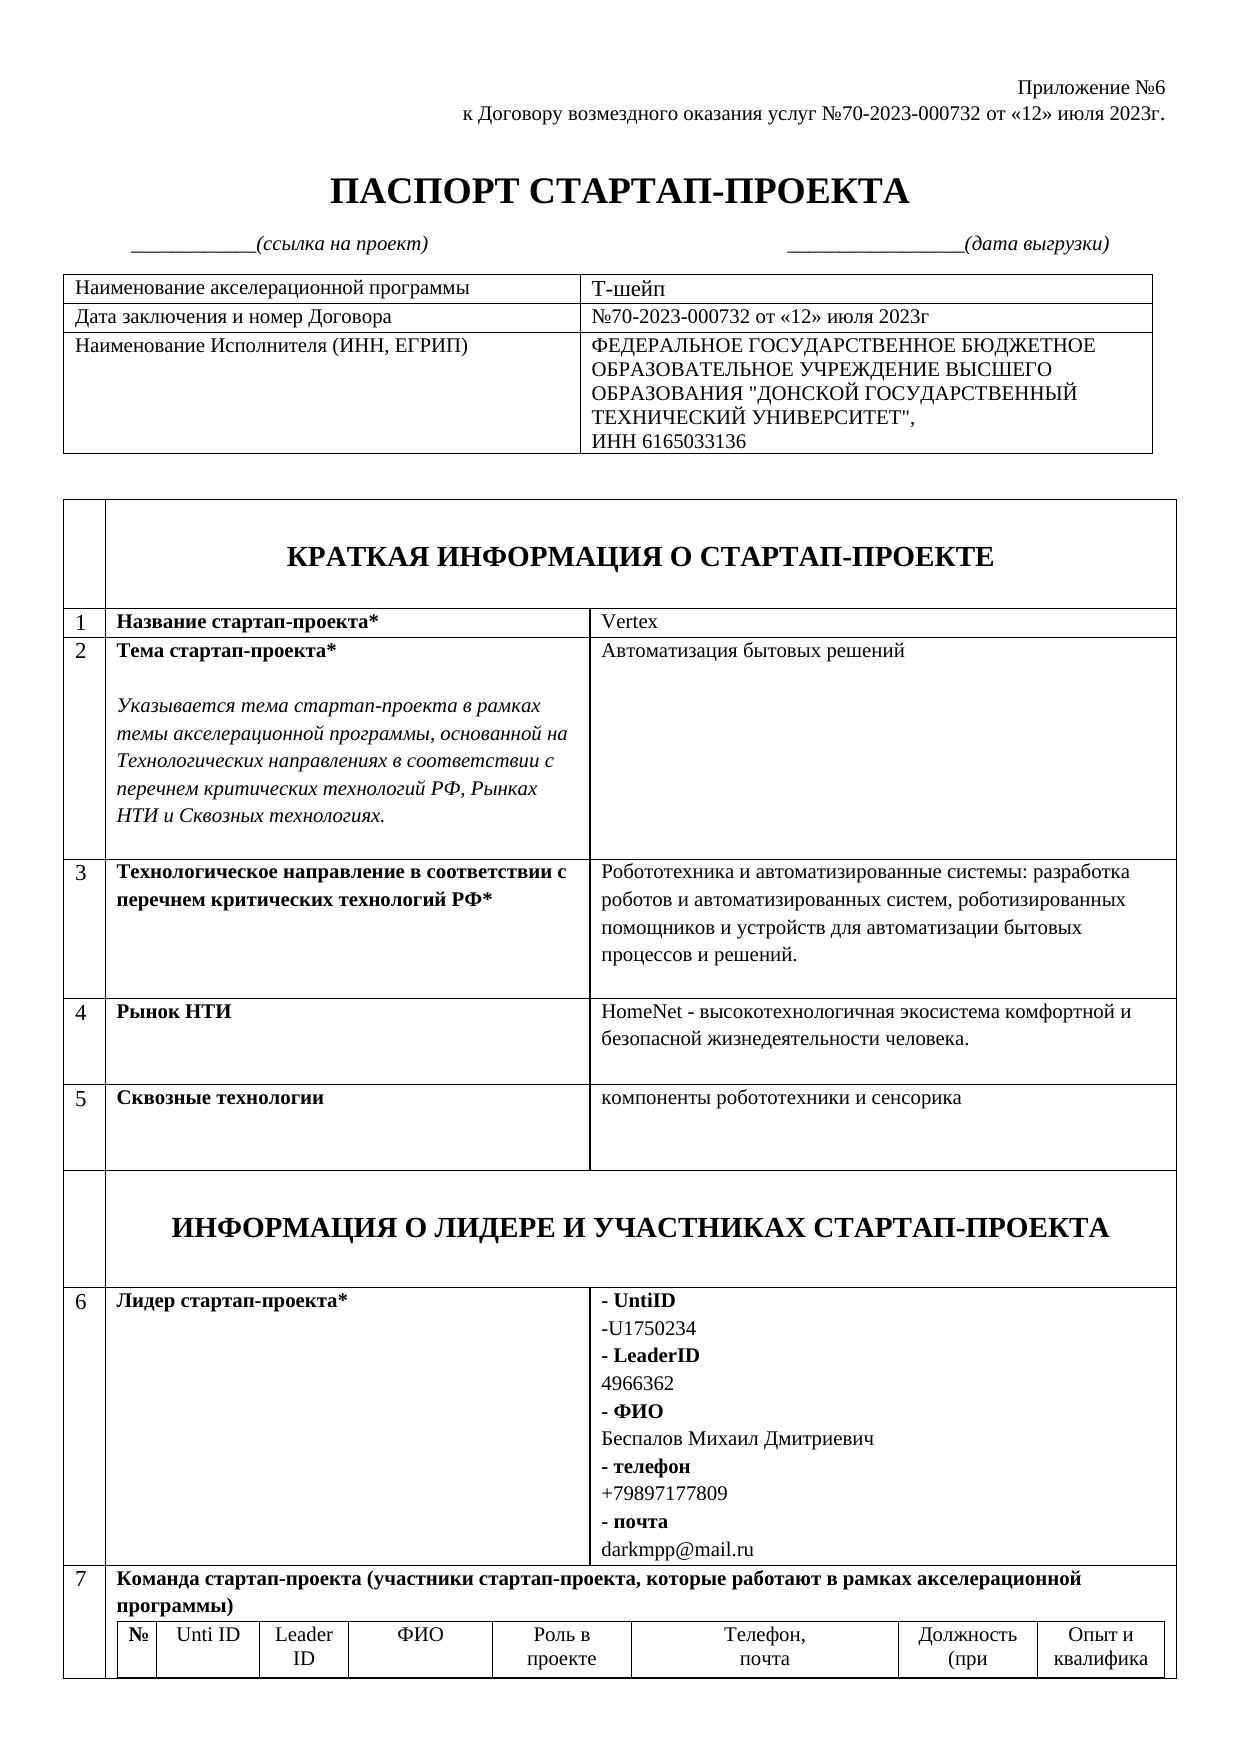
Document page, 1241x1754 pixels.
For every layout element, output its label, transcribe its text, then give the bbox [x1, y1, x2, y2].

table_cell Автоматизация бытовых решений [591, 638, 1176, 858]
table_header [64, 500, 105, 608]
table_cell [64, 1171, 105, 1287]
table_header КРАТКАЯ ИНФОРМАЦИЯ О СТАРТАП-ПРОЕКТЕ [106, 500, 1176, 608]
table_cell 4 [64, 999, 105, 1084]
table_cell 7 [64, 1566, 105, 1678]
table_cell ИНФОРМАЦИЯ О ЛИДЕРЕ И УЧАСТНИКАХ СТАРТАП-ПРОЕКТА [106, 1171, 1176, 1287]
table_cell Робототехника и автоматизированные системы: разработка роботов и автоматизированных систем, роботизированных помощников и устройств для автоматизации бытовых процессов и решений. [591, 860, 1176, 997]
table_cell Наименование Исполнителя (ИНН, ЕГРИП) [64, 333, 580, 453]
table_cell Название стартап-проекта* [106, 609, 589, 637]
table_cell 2 [64, 638, 105, 858]
table_cell Технологическое направление в соответствии с перечнем критических технологий РФ* [106, 860, 589, 997]
table_header Т-шейп [581, 275, 1152, 303]
text ПАСПОРТ СТАРТАП-ПРОЕКТА [75, 168, 1165, 211]
text к Договору возмездного оказания услуг №70-2023-000732 от «12» июля 2023г. [75, 99, 1165, 125]
table_cell 6 [64, 1288, 105, 1564]
table_cell компоненты робототехники и сенсорика [591, 1085, 1176, 1170]
table_cell Лидер стартап-проекта* [106, 1288, 589, 1564]
text Приложение №6 [75, 75, 1165, 99]
table_cell Команда стартап-проекта (участники стартап-проекта, которые работают в рамках акселерационной программы) [106, 1566, 1176, 1678]
table_cell - UntiID -U1750234 - LeaderID 4966362 - ФИО Беспалов Михаил Дмитриевич - телефон +79897177809 - почта darkmpp@mail.ru [591, 1288, 1176, 1564]
table_cell Сквозные технологии [106, 1085, 589, 1170]
table_cell Vertex [591, 609, 1176, 637]
table_cell ФЕДЕРАЛЬНОЕ ГОСУДАРСТВЕННОЕ БЮДЖЕТНОЕ ОБРАЗОВАТЕЛЬНОЕ УЧРЕЖДЕНИЕ ВЫСШЕГО ОБРАЗОВАНИЯ "ДОНСКОЙ ГОСУДАРСТВЕННЫЙ ТЕХНИЧЕСКИЙ УНИВЕРСИТЕТ", ИНН 6165033136 [581, 333, 1152, 453]
table_cell 1 [64, 609, 105, 637]
table_cell 5 [64, 1085, 105, 1170]
text ____________(ссылка на проект) _________________(дата выгрузки) [75, 231, 1165, 255]
table_header Наименование акселерационной программы [64, 275, 580, 303]
table_cell HomeNet - высокотехнологичная экосистема комфортной и безопасной жизнедеятельности человека. [591, 999, 1176, 1084]
table_cell Рынок НТИ [106, 999, 589, 1084]
table_cell 3 [64, 860, 105, 997]
table_cell Тема стартап-проекта* Указывается тема стартап-проекта в рамках темы акселерационной программы, основанной на Технологических направлениях в соответствии с перечнем критических технологий РФ, Рынках НТИ и Сквозных технологиях. [106, 638, 589, 858]
table_cell Дата заключения и номер Договора [64, 304, 580, 332]
table_cell №70-2023-000732 от «12» июля 2023г [581, 304, 1152, 332]
